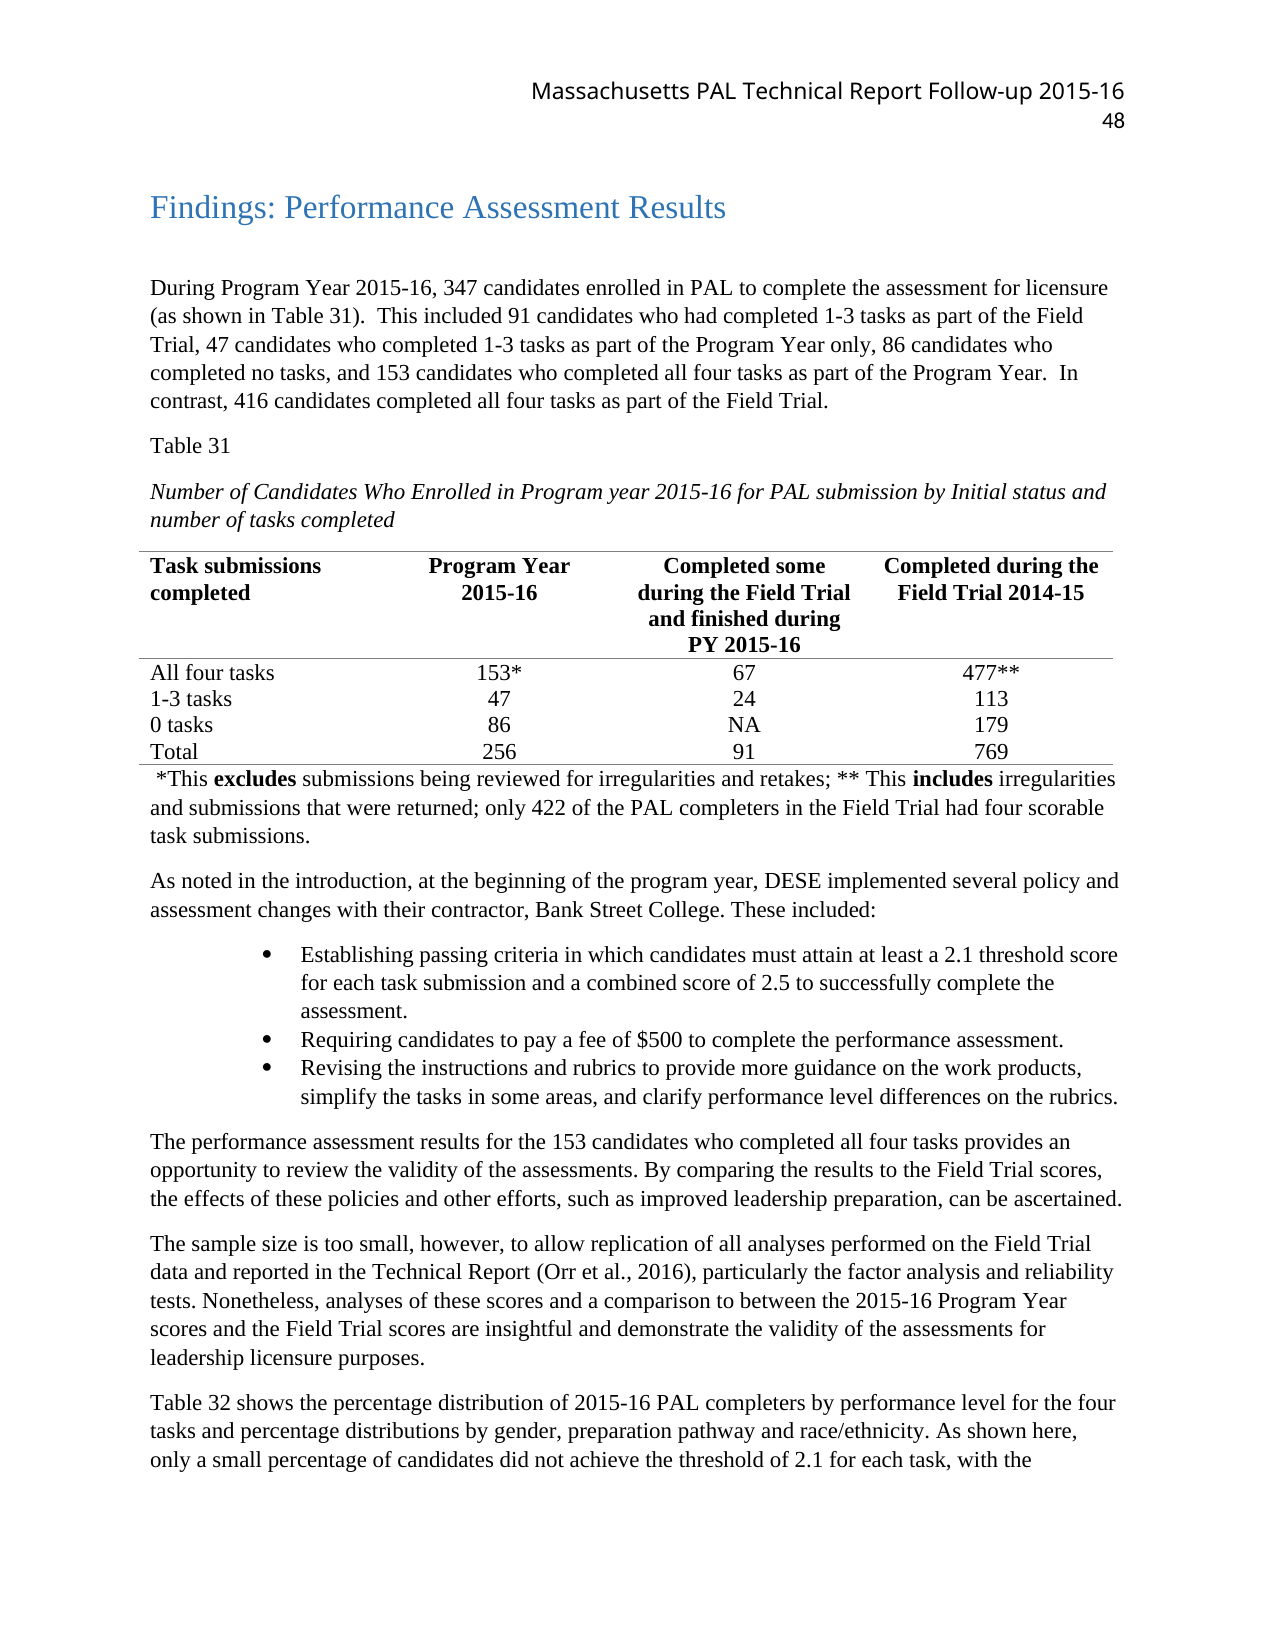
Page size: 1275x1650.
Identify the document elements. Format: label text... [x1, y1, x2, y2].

table_header Task submissions completed [139, 552, 379, 658]
table_cell All four tasks [139, 659, 379, 685]
text Table 31 [150, 433, 1125, 459]
list Establishing passing criteria in which candidates must attain at least a 2.1 threshold score for each task submission and a combined score of 2.5 to successfully complete the assessment. [263, 941, 1125, 1024]
subtitle Findings: Performance Assessment Results [150, 187, 1125, 226]
list Requiring candidates to pay a fee of $500 to complete the performance assessment. [263, 1026, 1125, 1052]
table_cell 256 [379, 738, 619, 764]
table_cell 153* [379, 659, 619, 685]
table_cell 179 [870, 711, 1113, 738]
table_cell 24 [619, 685, 869, 711]
table_header Completed during the Field Trial 2014-15 [870, 552, 1113, 658]
table_cell NA [619, 711, 869, 738]
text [150, 1389, 1125, 1472]
table_cell 477** [870, 659, 1113, 685]
table_header Completed some during the Field Trial and finished during PY 2015-16 [619, 552, 869, 658]
table_cell 769 [870, 738, 1113, 764]
table_cell 113 [870, 685, 1113, 711]
text As noted in the introduction, at the beginning of the program year, DESE implemented several policy and assessment changes with their contractor, Bank Street College. These included: [150, 867, 1125, 922]
table_cell 86 [379, 711, 619, 738]
table_cell 67 [619, 659, 869, 685]
text During Program Year 2015-16, 347 candidates enrolled in PAL to complete the assessment for licensure (as shown in Table 31). This included 91 candidates who had completed 1-3 tasks as part of the Field Trial, 47 candidates who completed 1-3 tasks as part of the Program Year only, 86 candidates who completed no tasks, and 153 candidates who completed all four tasks as part of the Program Year. In contrast, 416 candidates completed all four tasks as part of the Field Trial. [150, 274, 1125, 414]
table_cell 0 tasks [139, 711, 379, 738]
list Revising the instructions and rubrics to provide more guidance on the work products, simplify the tasks in some areas, and clarify performance level differences on the rubrics. [263, 1054, 1125, 1109]
table_cell 91 [619, 738, 869, 764]
table_cell Total [139, 738, 379, 764]
table_cell 47 [379, 685, 619, 711]
text Number of Candidates Who Enrolled in Program year 2015-16 for PAL submission by Initial status and number of tasks completed [150, 478, 1125, 532]
table_cell 1-3 tasks [139, 685, 379, 711]
text *This excludes submissions being reviewed for irregularities and retakes; ** This includes irregularities and submissions that were returned; only 422 of the PAL completers in the Field Trial had four scorable task submissions. [150, 765, 1125, 848]
text The sample size is too small, however, to allow replication of all analyses performed on the Field Trial data and reported in the Technical Report (Orr et al., 2016), particularly the factor analysis and reliability tests. Nonetheless, analyses of these scores and a comparison to between the 2015-16 Program Year scores and the Field Trial scores are insightful and demonstrate the validity of the assessments for leadership licensure purposes. [150, 1230, 1125, 1370]
text The performance assessment results for the 153 candidates who completed all four tasks provides an opportunity to review the validity of the assessments. By comparing the results to the Field Trial scores, the effects of these policies and other efforts, such as improved leadership preparation, can be ascertained. [150, 1128, 1125, 1211]
table_header Program Year 2015-16 [379, 552, 619, 658]
